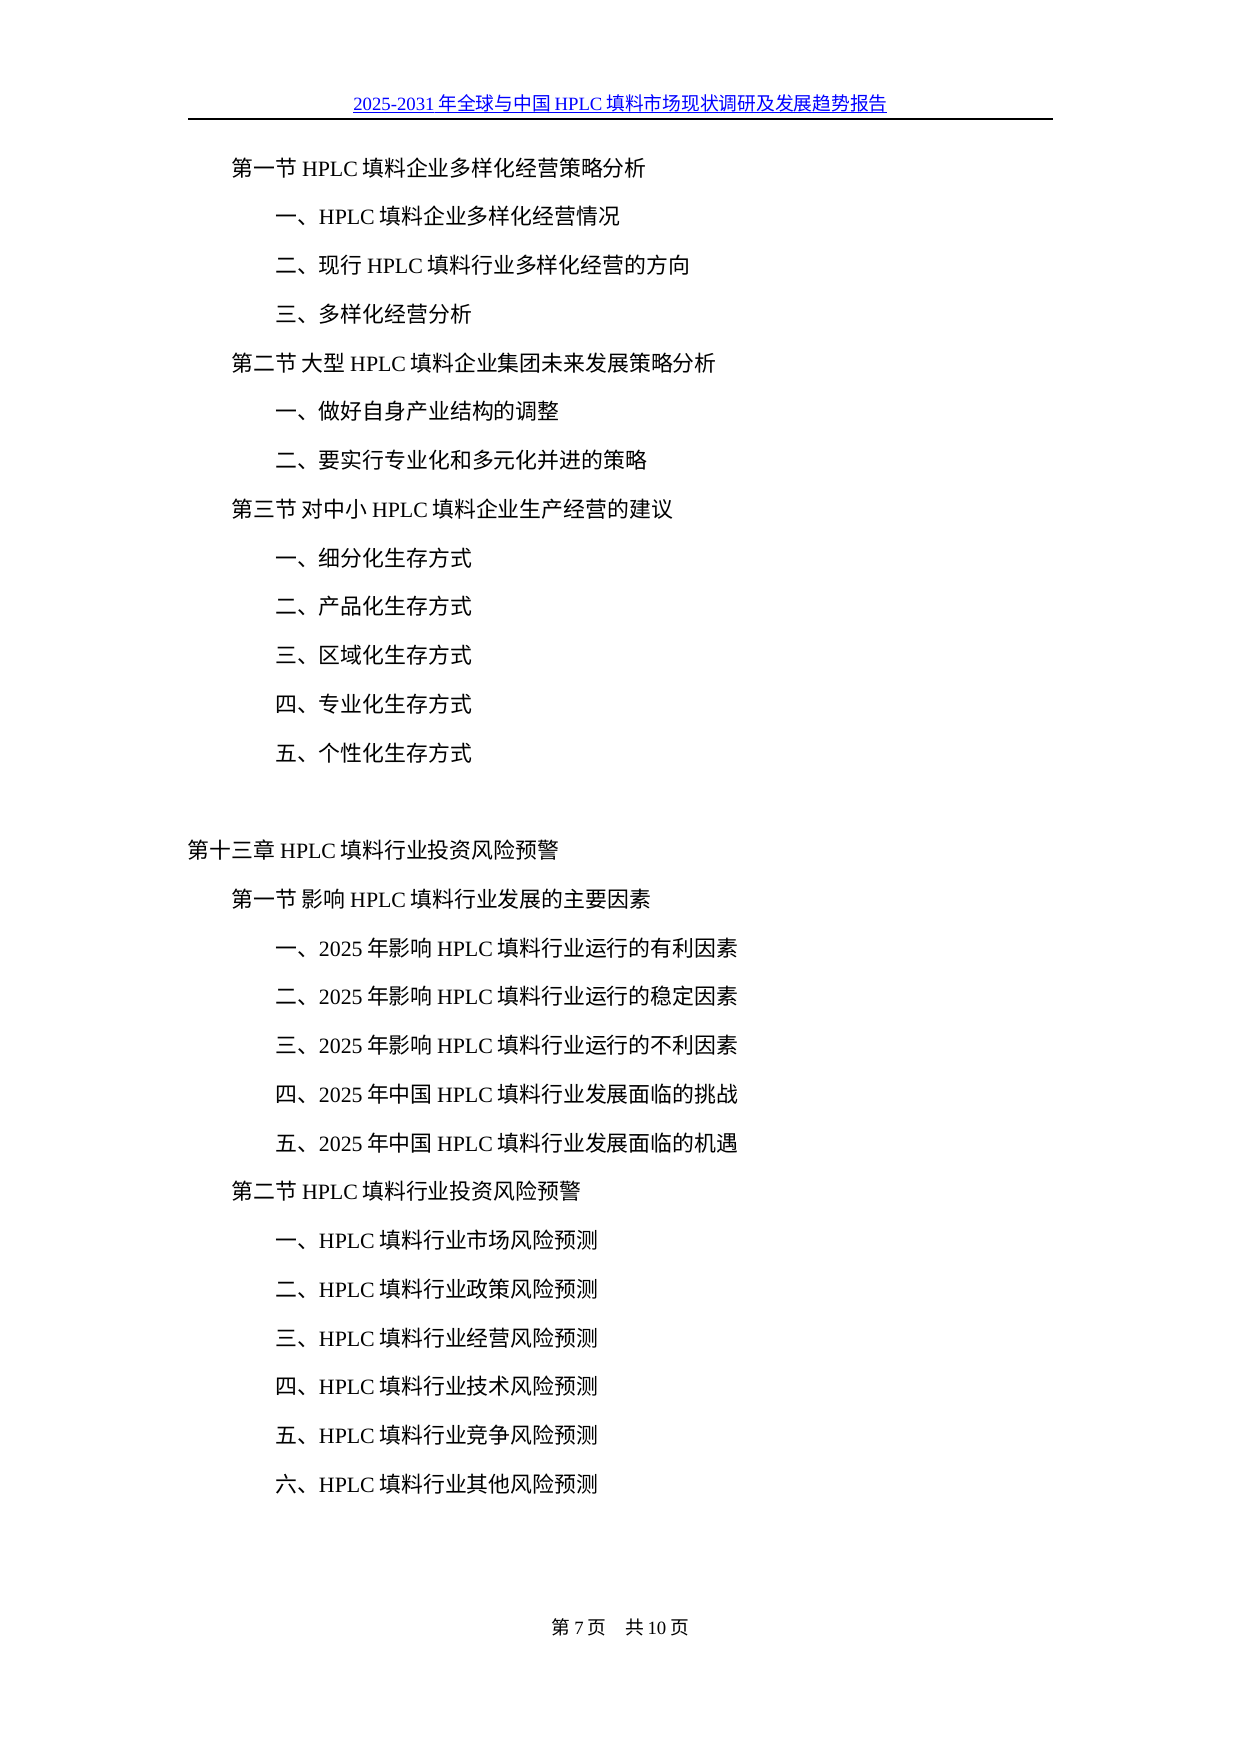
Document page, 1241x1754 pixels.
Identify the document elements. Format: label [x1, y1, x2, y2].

text [187, 150, 1053, 1499]
